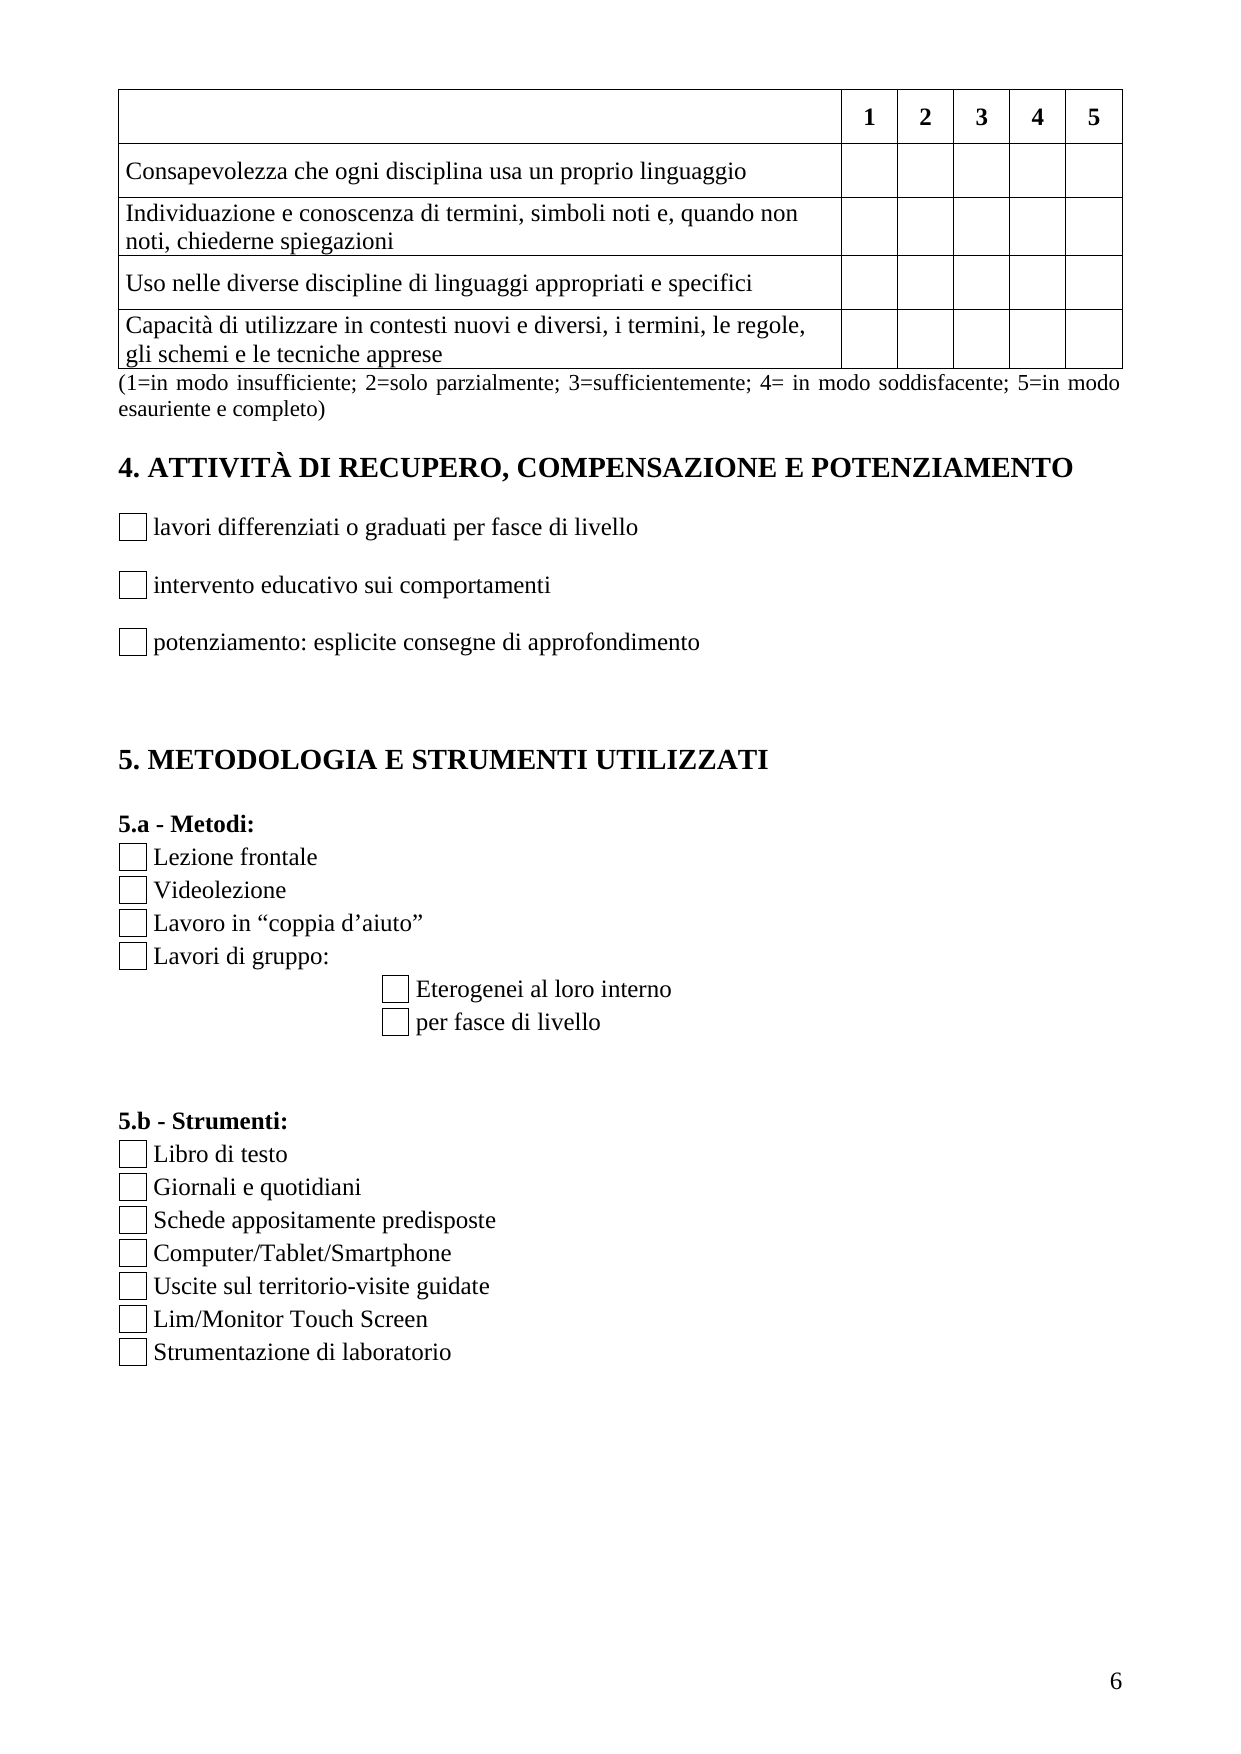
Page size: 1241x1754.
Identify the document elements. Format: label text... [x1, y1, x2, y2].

table_header 2 [898, 90, 953, 143]
table_header 5 [1066, 90, 1122, 143]
table_cell [1010, 198, 1065, 255]
text Giornali e quotidiani [118, 1172, 1122, 1201]
table_header 4 [1010, 90, 1065, 143]
text Lim/Monitor Touch Screen [118, 1304, 1122, 1333]
table_cell [1066, 310, 1122, 368]
text Videolezione [118, 875, 1122, 904]
table_cell [954, 144, 1009, 197]
text Libro di testo [118, 1139, 1122, 1168]
text 5.a - Metodi: [118, 809, 1122, 838]
text Strumentazione di laboratorio [118, 1337, 1122, 1366]
text per fasce di livello [118, 1007, 1122, 1036]
text lavori differenziati o graduati per fasce di livello [118, 512, 1122, 541]
table_cell [898, 310, 953, 368]
table_cell [842, 144, 897, 197]
table_cell [1066, 256, 1122, 309]
table_header 3 [954, 90, 1009, 143]
table_cell Capacità di utilizzare in contesti nuovi e diversi, i termini, le regole, gli schemi e le tecniche apprese [119, 310, 841, 368]
text (1=in modo insufficiente; 2=solo parzialmente; 3=sufficientemente; 4= in modo soddisfacente; 5=in modo esauriente e completo) [118, 369, 1122, 421]
table_cell [954, 310, 1009, 368]
table_cell [954, 256, 1009, 309]
table_cell [1010, 310, 1065, 368]
text 4. ATTIVITÀ DI RECUPERO, COMPENSAZIONE E POTENZIAMENTO [118, 450, 1122, 484]
text 5.b - Strumenti: [118, 1106, 1122, 1135]
table_header 1 [842, 90, 897, 143]
table_cell [842, 256, 897, 309]
table_cell [1066, 198, 1122, 255]
table_cell [898, 198, 953, 255]
table_cell [954, 198, 1009, 255]
table_cell [1010, 144, 1065, 197]
table_cell [898, 256, 953, 309]
table_cell Consapevolezza che ogni disciplina usa un proprio linguaggio [119, 144, 841, 197]
table_cell [1066, 144, 1122, 197]
text Lavori di gruppo: [118, 941, 1122, 970]
text 5. METODOLOGIA E STRUMENTI UTILIZZATI [118, 742, 1122, 776]
table_cell [842, 310, 897, 368]
text intervento educativo sui comportamenti [118, 570, 1122, 599]
text Lavoro in “coppia d’aiuto” [118, 908, 1122, 937]
text Eterogenei al loro interno [118, 974, 1122, 1003]
table_cell [898, 144, 953, 197]
text Schede appositamente predisposte [118, 1205, 1122, 1234]
table_header [119, 90, 841, 143]
table_cell Individuazione e conoscenza di termini, simboli noti e, quando non noti, chiederne spiegazioni [119, 198, 841, 255]
text potenziamento: esplicite consegne di approfondimento [118, 627, 1122, 656]
table_cell [1010, 256, 1065, 309]
text Lezione frontale [118, 842, 1122, 871]
table_cell Uso nelle diverse discipline di linguaggi appropriati e specifici [119, 256, 841, 309]
text Computer/Tablet/Smartphone [118, 1238, 1122, 1267]
text Uscite sul territorio-visite guidate [118, 1271, 1122, 1300]
table_cell [842, 198, 897, 255]
